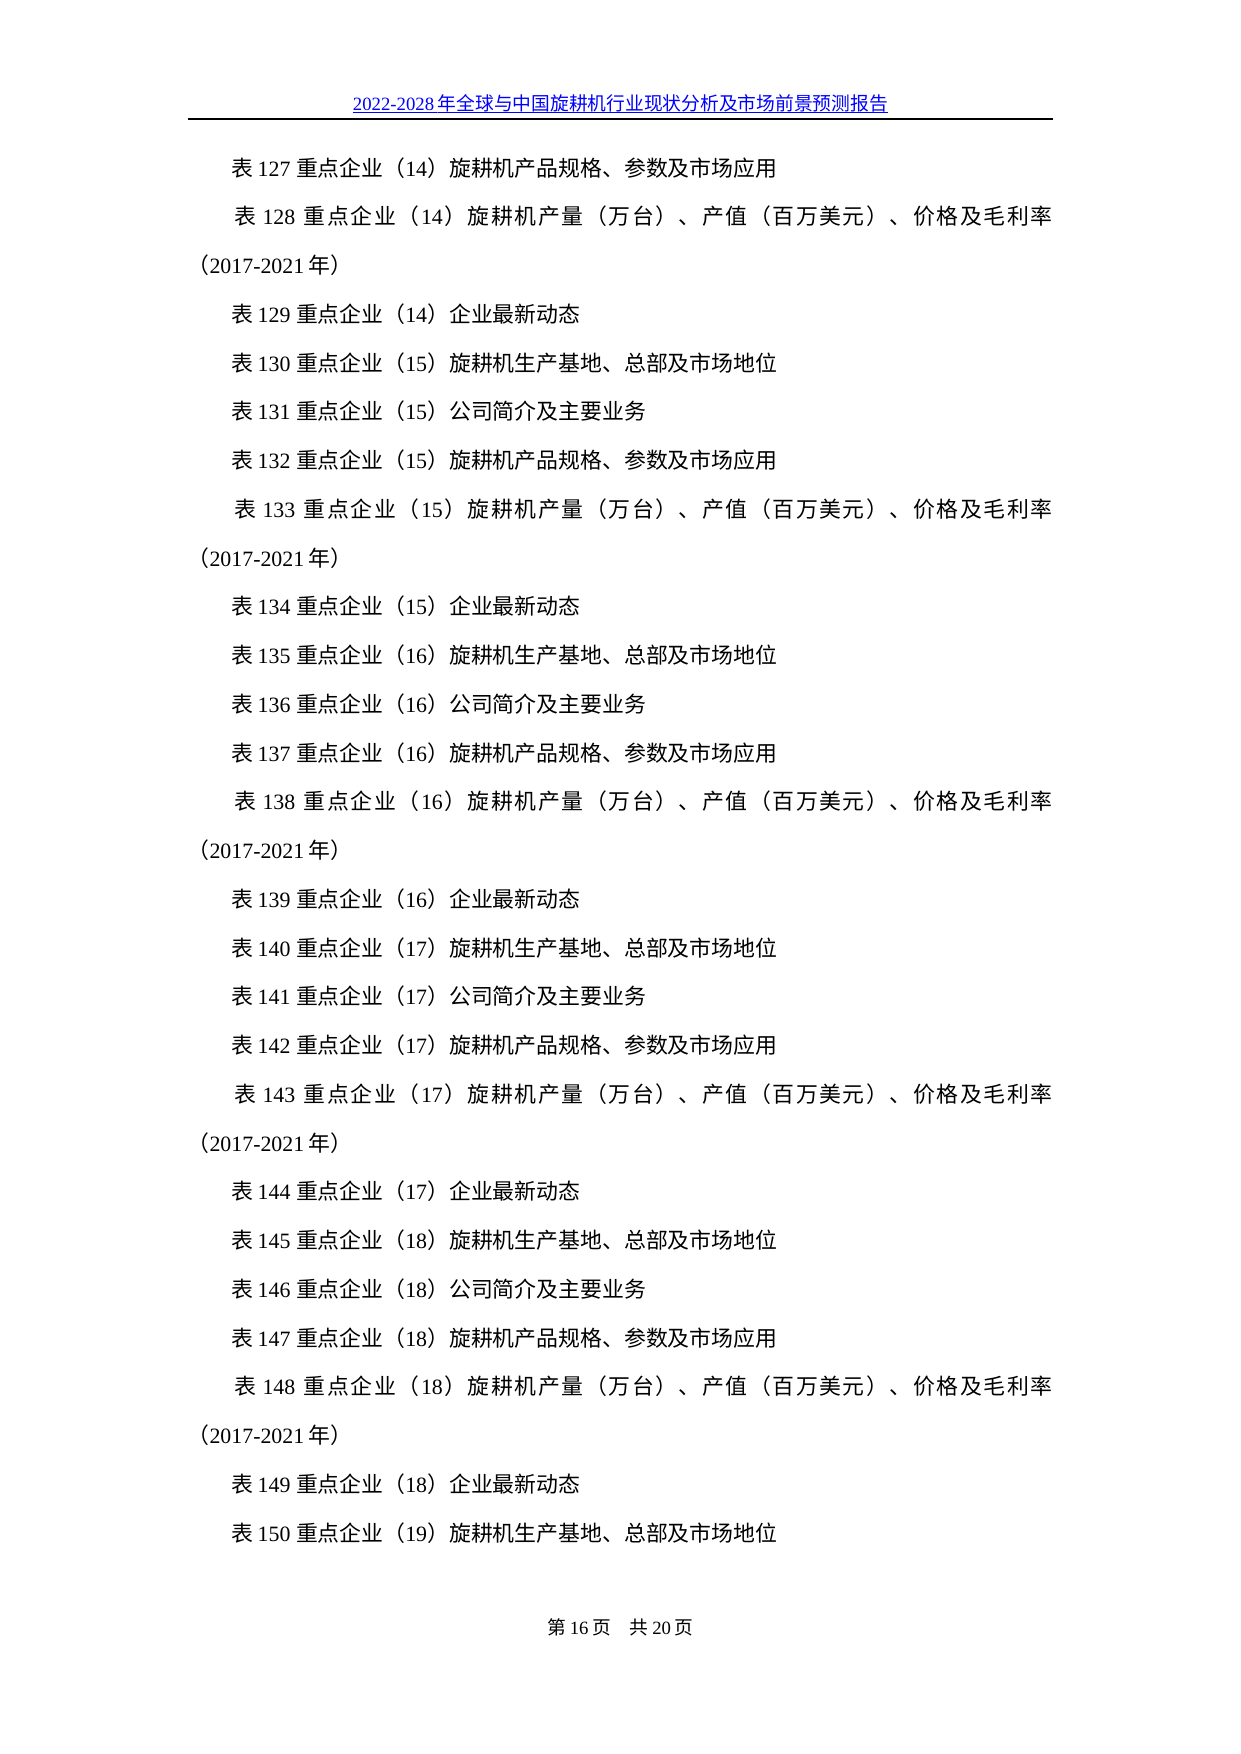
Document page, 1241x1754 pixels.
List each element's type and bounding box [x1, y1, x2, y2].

text [187, 150, 1053, 1548]
